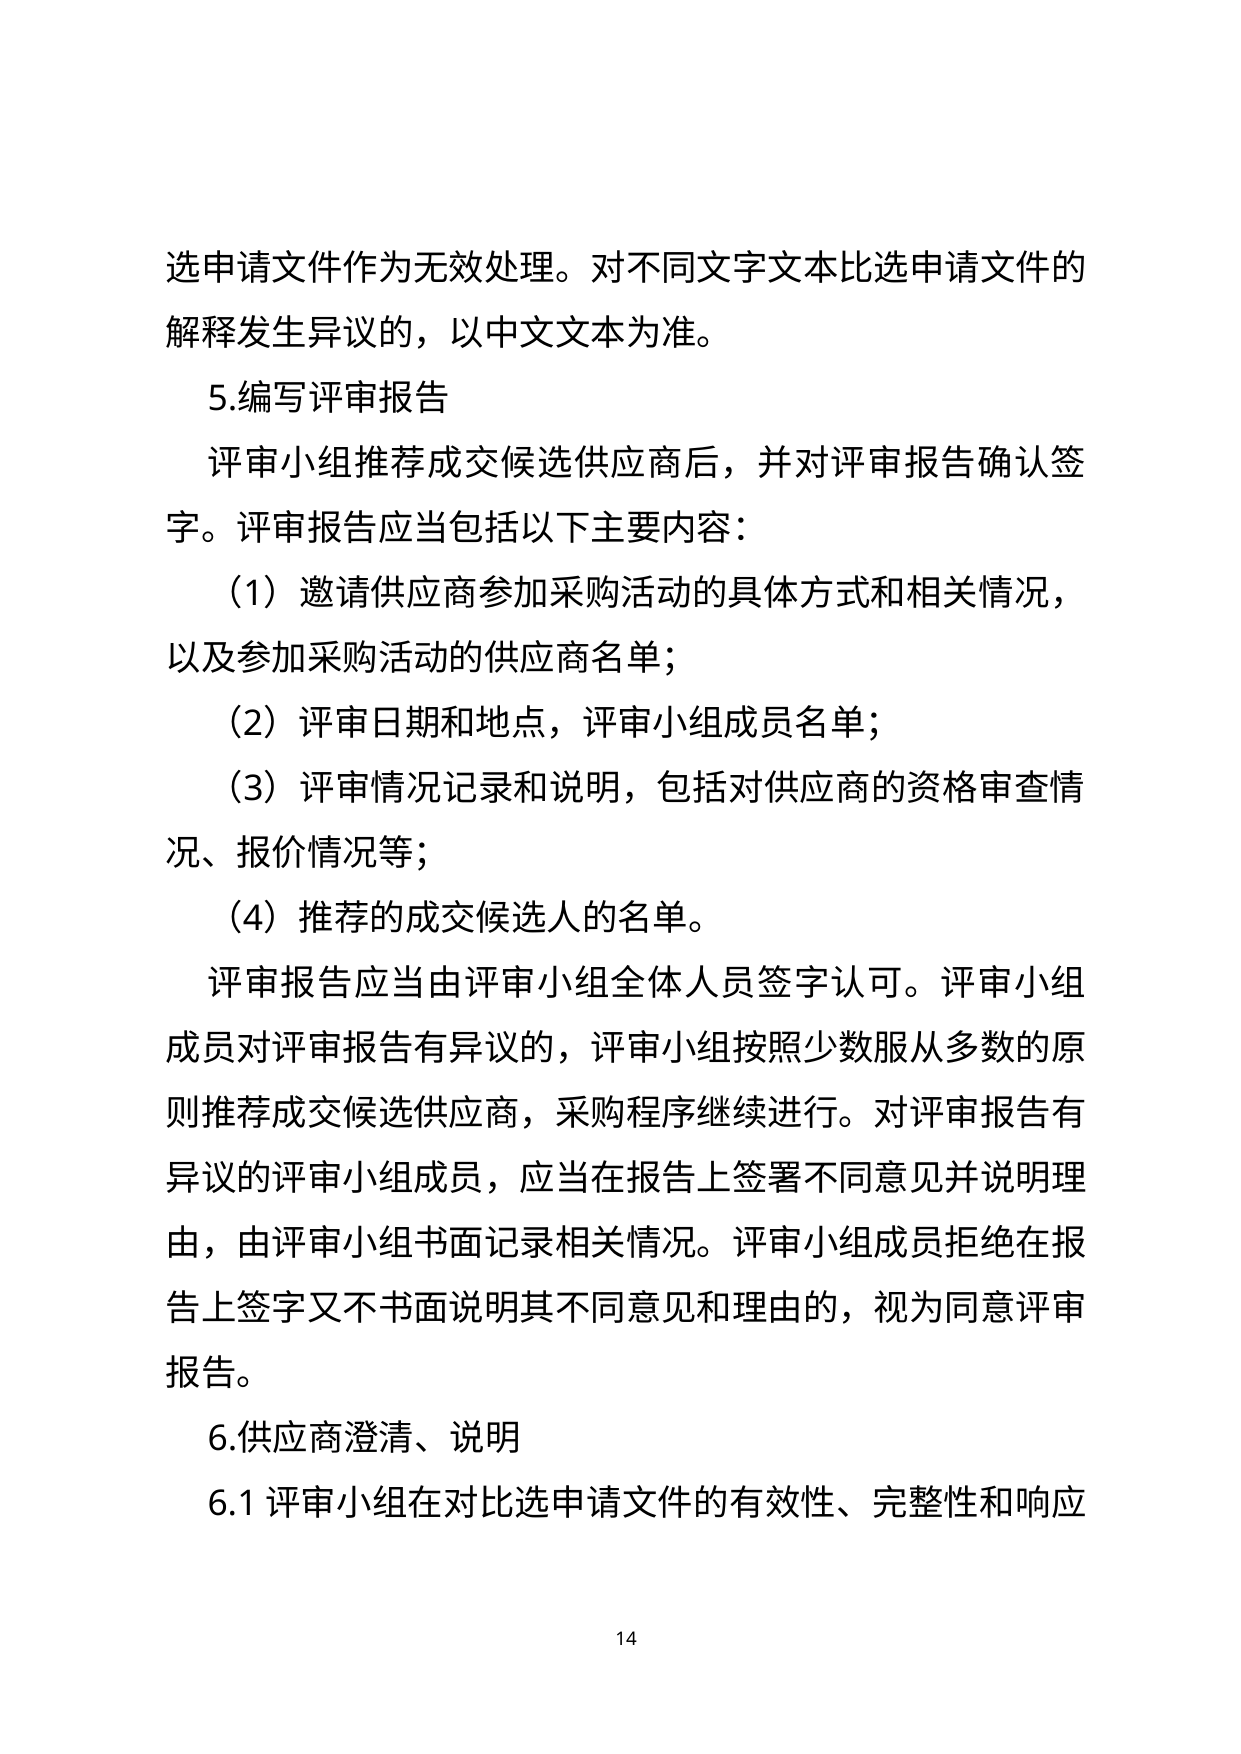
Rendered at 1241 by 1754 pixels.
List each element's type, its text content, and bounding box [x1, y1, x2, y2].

text 评审报告应当由评审小组全体人员签字认可。评审小组成员对评审报告有异议的，评审小组按照少数服从多数的原则推荐成交候选供应商，采购程序继续进行。对评审报告有异议的评审小组成员，应当在报告上签署不同意见并说明理由，由评审小组书面记录相关情况。评审小组成员拒绝在报告上签字又不书面说明其不同意见和理由的，视为同意评审报告。 [165, 948, 1087, 1403]
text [165, 233, 1087, 363]
text 评审小组推荐成交候选供应商后，并对评审报告确认签字。评审报告应当包括以下主要内容： [165, 428, 1087, 558]
text （2）评审日期和地点，评审小组成员名单； [165, 688, 1087, 753]
text （4）推荐的成交候选人的名单。 [165, 883, 1087, 948]
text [165, 1468, 1087, 1533]
text 5.编写评审报告 [165, 363, 1087, 428]
text （1）邀请供应商参加采购活动的具体方式和相关情况，以及参加采购活动的供应商名单； [165, 558, 1087, 688]
text （3）评审情况记录和说明，包括对供应商的资格审查情况、报价情况等； [165, 753, 1087, 883]
text 6.供应商澄清、说明 [165, 1403, 1087, 1468]
